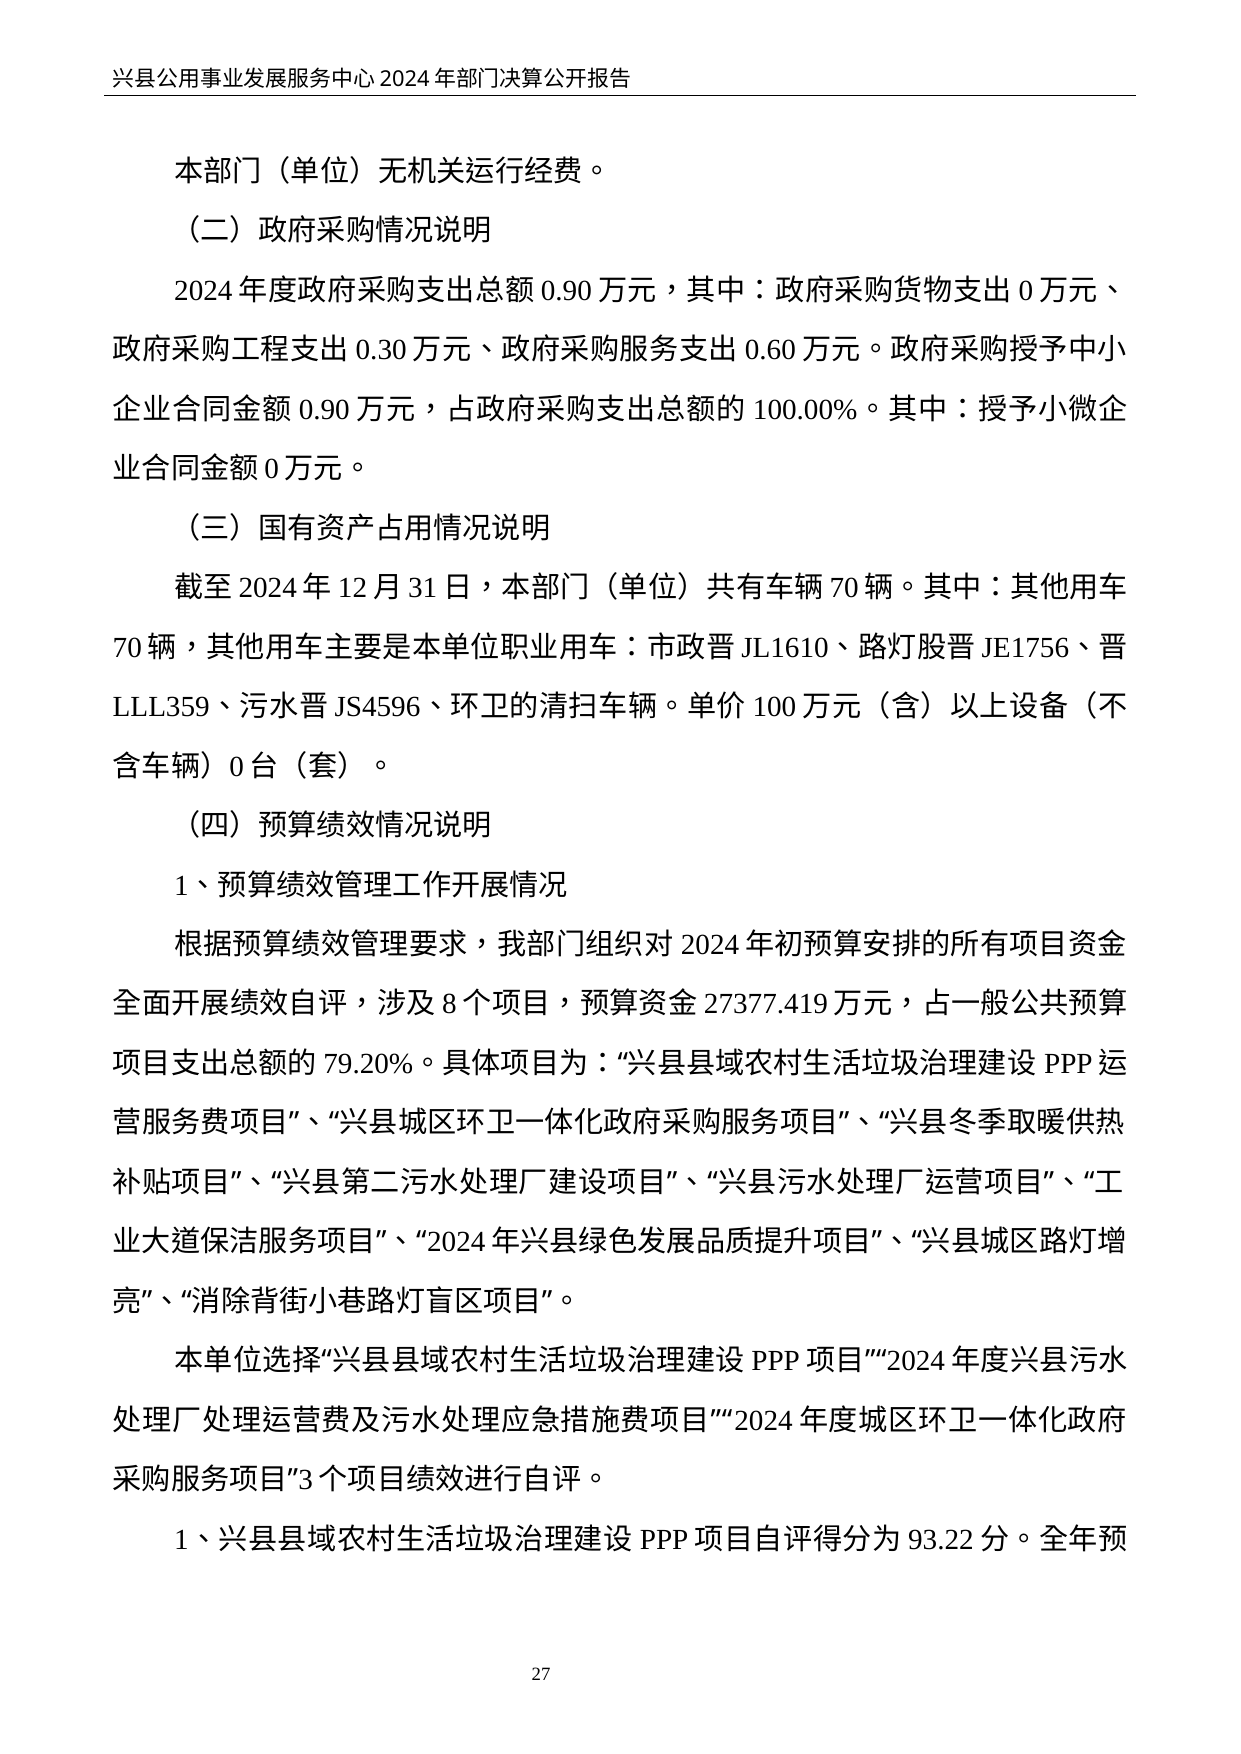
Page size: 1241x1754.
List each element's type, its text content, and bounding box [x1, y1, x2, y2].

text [112, 1518, 1128, 1558]
text 截至2024年12月31日，本部门（单位）共有车辆70辆。其中：其他用车70辆，其他用车主要是本单位职业用车：市政晋JL1610、路灯股晋JE1756、晋LLL359、污水晋JS4596、环卫的清扫车辆。单价100万元（含）以上设备（不含车辆）0台（套）。 [112, 566, 1128, 784]
subtitle （二）政府采购情况说明 [112, 209, 1128, 249]
text 根据预算绩效管理要求，我部门组织对2024年初预算安排的所有项目资金全面开展绩效自评，涉及8个项目，预算资金27377.419万元，占一般公共预算项目支出总额的79.20%。具体项目为：“兴县县域农村生活垃圾治理建设PPP运营服务费项目”、“兴县城区环卫一体化政府采购服务项目”、“兴县冬季取暖供热补贴项目”、“兴县第二污水处理厂建设项目”、“兴县污水处理厂运营项目”、“工业大道保洁服务项目”、“2024年兴县绿色发展品质提升项目”、“兴县城区路灯增亮”、“消除背街小巷路灯盲区项目”。 [112, 923, 1128, 1320]
text 1、预算绩效管理工作开展情况 [112, 864, 1128, 903]
text 2024年度政府采购支出总额0.90万元，其中：政府采购货物支出0万元、政府采购工程支出0.30万元、政府采购服务支出0.60万元。政府采购授予中小企业合同金额0.90万元，占政府采购支出总额的100.00%。其中：授予小微企业合同金额0万元。 [112, 269, 1128, 487]
subtitle （三）国有资产占用情况说明 [112, 507, 1128, 547]
text 本部门（单位）无机关运行经费。 [112, 150, 1128, 190]
subtitle （四）预算绩效情况说明 [112, 804, 1128, 844]
text 本单位选择“兴县县域农村生活垃圾治理建设PPP项目”“2024年度兴县污水处理厂处理运营费及污水处理应急措施费项目”“2024年度城区环卫一体化政府采购服务项目”3个项目绩效进行自评。 [112, 1339, 1128, 1498]
